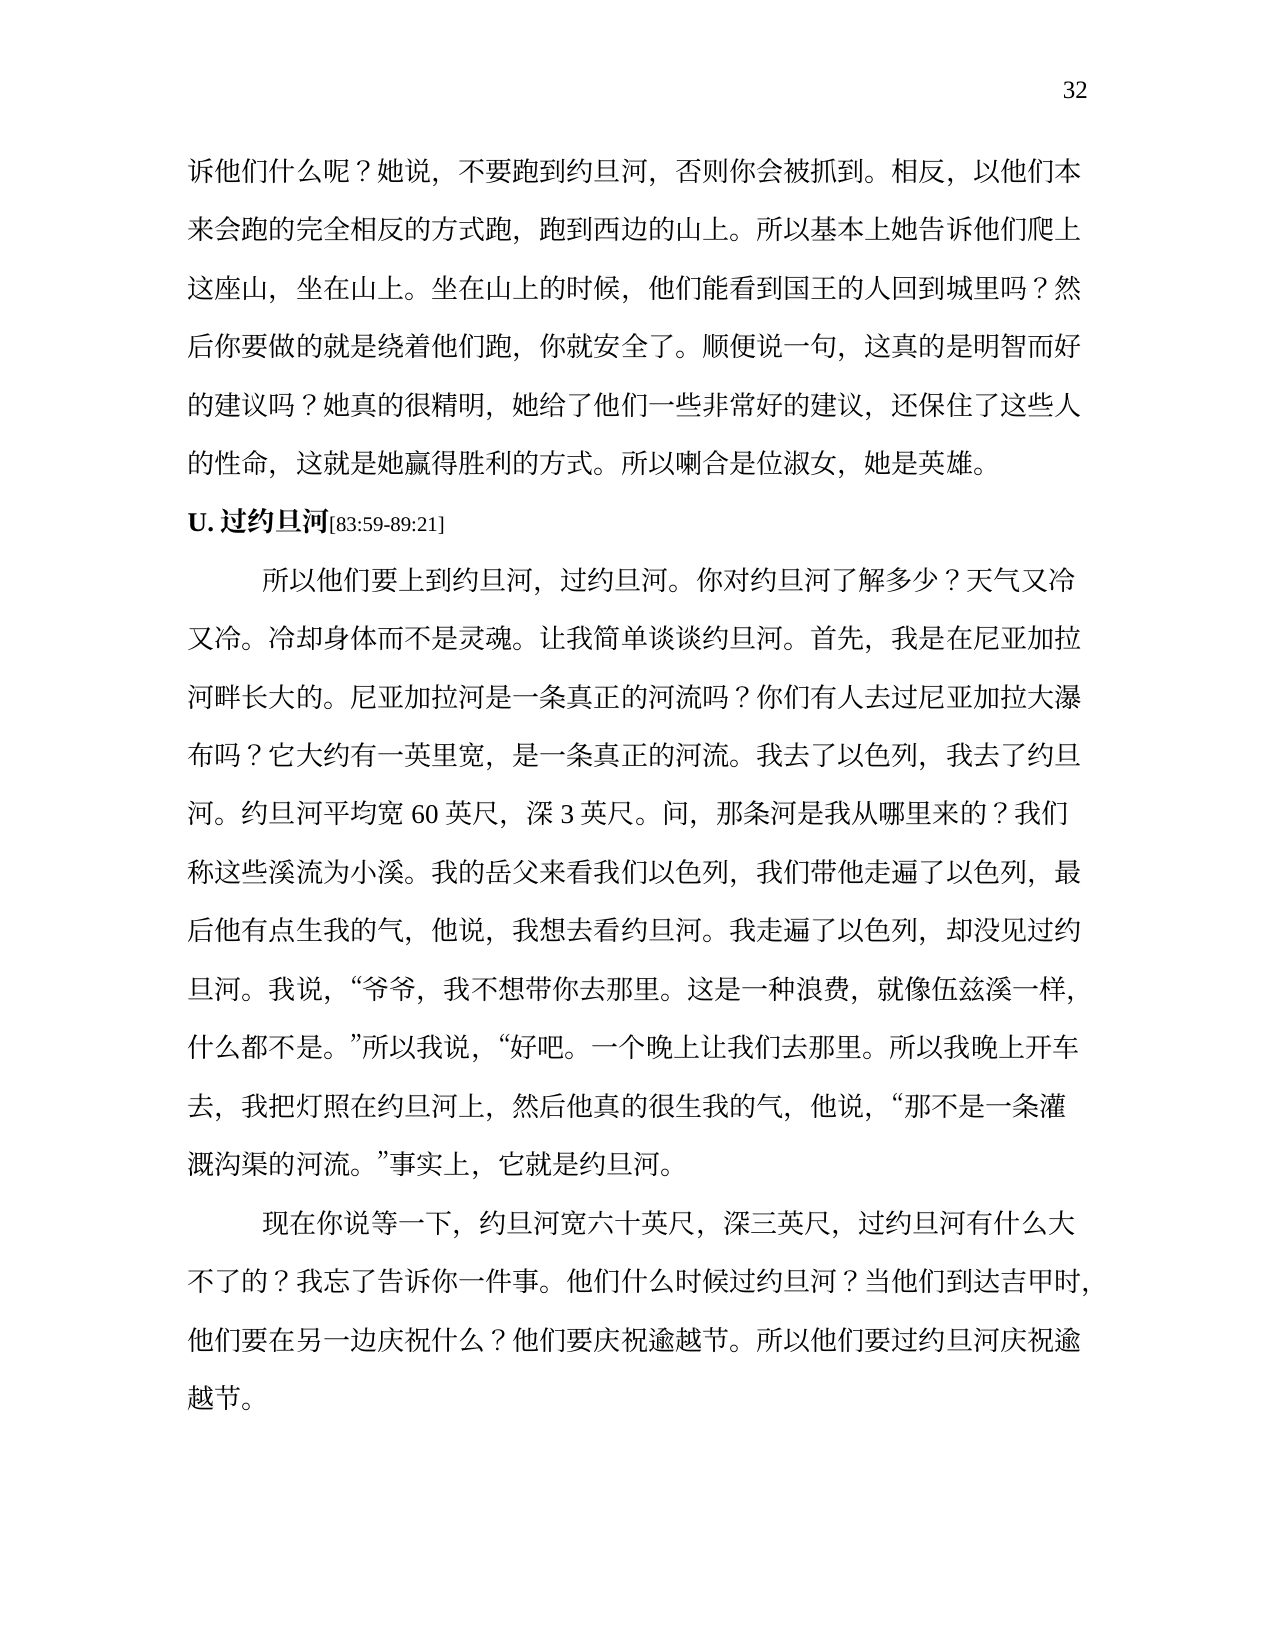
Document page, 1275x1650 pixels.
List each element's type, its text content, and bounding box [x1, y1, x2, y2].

text 现在你说等一下，约旦河宽六十英尺，深三英尺，过约旦河有什么大不了的？我忘了告诉你一件事。他们什么时候过约旦河？当他们到达吉甲时，他们要在另一边庆祝什么？他们要庆祝逾越节。所以他们要过约旦河庆祝逾越节。 [187, 1202, 1087, 1416]
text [187, 150, 1087, 539]
text 所以他们要上到约旦河，过约旦河。你对约旦河了解多少？天气又冷又冷。冷却身体而不是灵魂。让我简单谈谈约旦河。首先，我是在尼亚加拉河畔长大的。尼亚加拉河是一条真正的河流吗？你们有人去过尼亚加拉大瀑布吗？它大约有一英里宽，是一条真正的河流。我去了以色列，我去了约旦河。约旦河平均宽 60 英尺，深 3 英尺。问，那条河是我从哪里来的？我们称这些溪流为小溪。我的岳父来看我们以色列，我们带他走遍了以色列，最后他有点生我的气，他说，我想去看约旦河。我走遍了以色列，却没见过约旦河。我说，“爷爷，我不想带你去那里。这是一种浪费，就像伍兹溪一样，什么都不是。”所以我说，“好吧。一个晚上让我们去那里。所以我晚上开车去，我把灯照在约旦河上，然后他真的很生我的气，他说，“那不是一条灌溉沟渠的河流。”事实上，它就是约旦河。 [187, 559, 1087, 1182]
